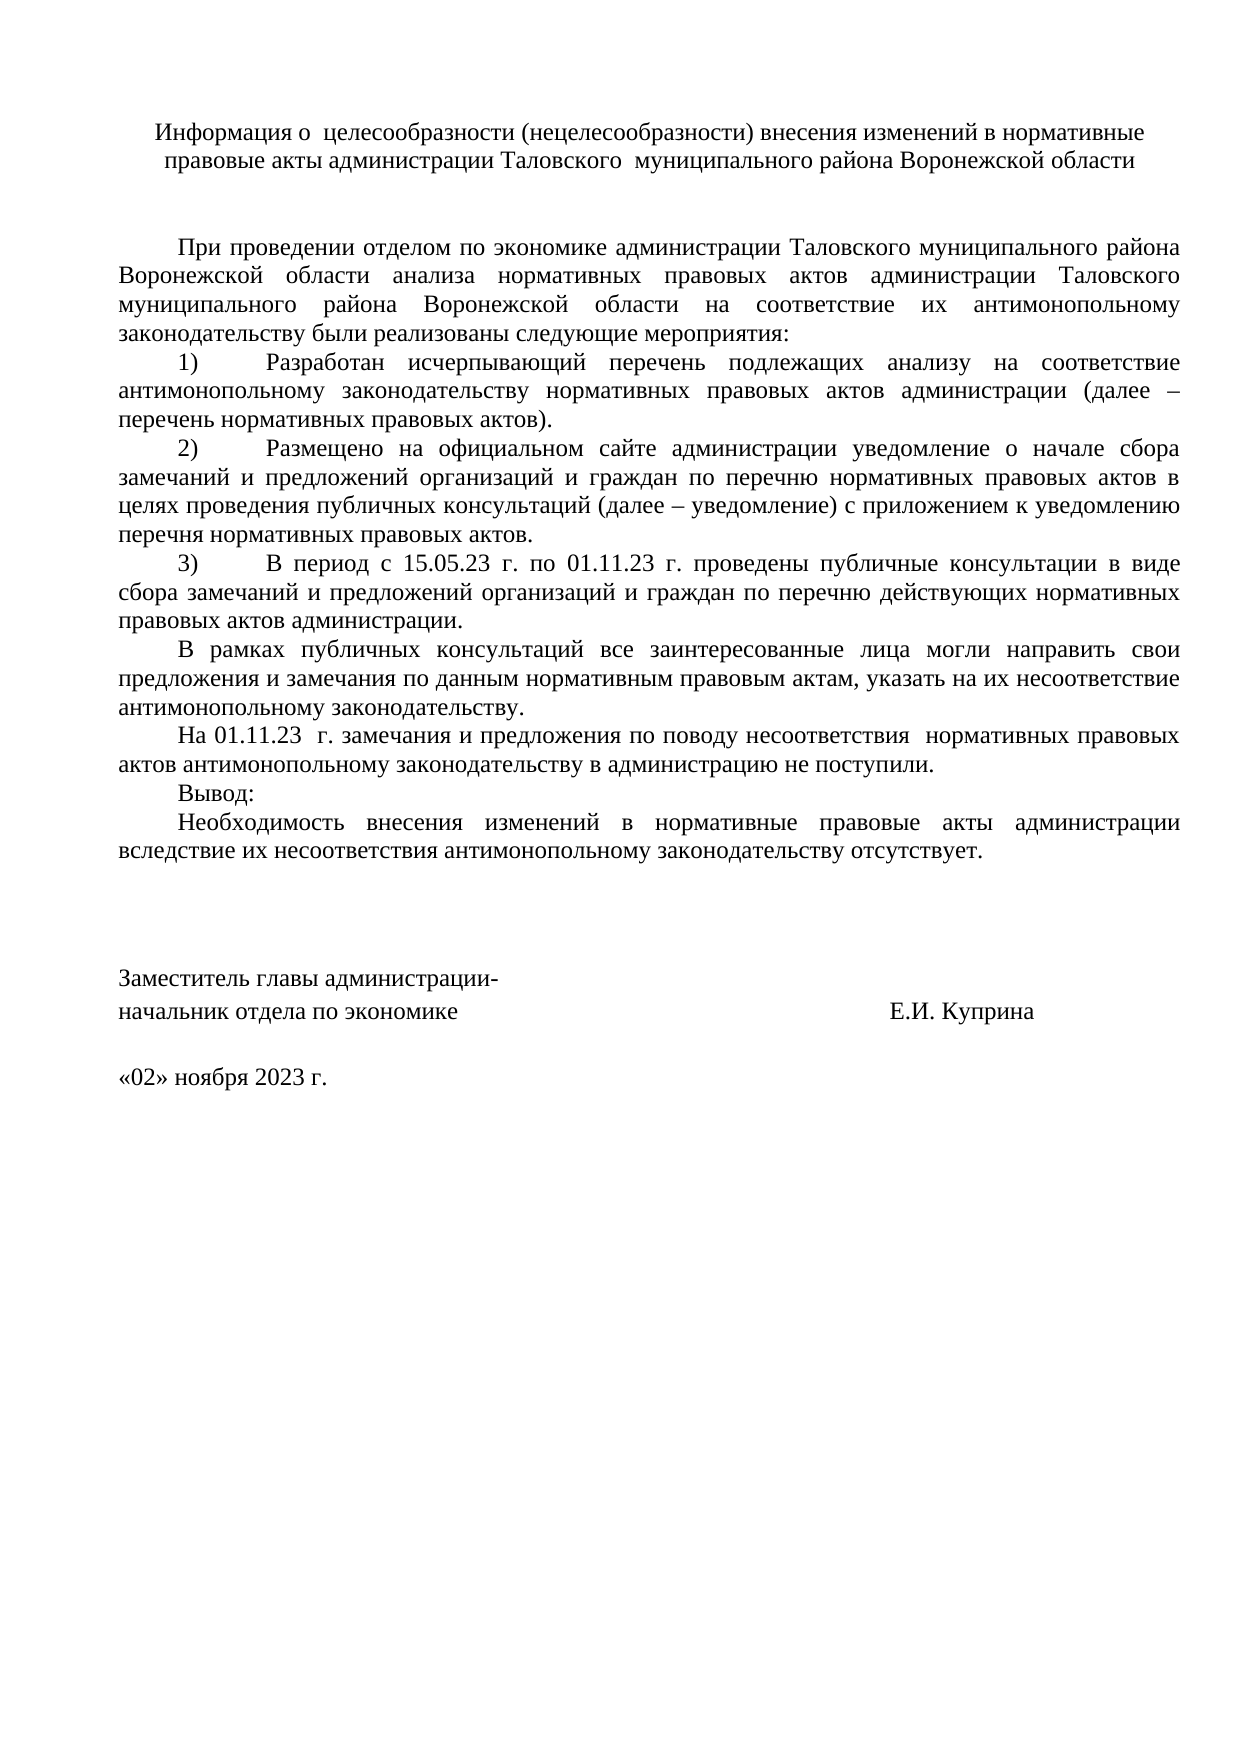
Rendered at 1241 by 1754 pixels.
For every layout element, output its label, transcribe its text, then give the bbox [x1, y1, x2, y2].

text В рамках публичных консультаций все заинтересованные лица могли направить свои предложения и замечания по данным нормативным правовым актам, указать на их несоответствие антимонопольному законодательству. [118, 634, 1181, 720]
list В период с 15.05.23 г. по 01.11.23 г. проведены публичные консультации в виде сбора замечаний и предложений организаций и граждан по перечню действующих нормативных правовых актов администрации. [118, 548, 1181, 634]
list Разработан исчерпывающий перечень подлежащих анализу на соответствие антимонопольному законодательству нормативных правовых актов администрации (далее – перечень нормативных правовых актов). [118, 347, 1181, 433]
text «02» ноября 2023 г. [118, 1062, 1181, 1091]
text При проведении отделом по экономике администрации Таловского муниципального района Воронежской области анализа нормативных правовых актов администрации Таловского муниципального района Воронежской области на соответствие их антимонопольному законодательству были реализованы следующие мероприятия: [118, 232, 1181, 347]
text Заместитель главы администрации- [118, 963, 1181, 992]
text Вывод: [118, 778, 1181, 807]
text начальник отдела по экономике Е.И. Куприна [118, 996, 1181, 1025]
text Информация о целесообразности (нецелесообразности) внесения изменений в нормативные правовые акты администрации Таловского муниципального района Воронежской области [118, 117, 1181, 174]
text Необходимость внесения изменений в нормативные правовые акты администрации вследствие их несоответствия антимонопольному законодательству отсутствует. [118, 807, 1181, 864]
list Размещено на официальном сайте администрации уведомление о начале сбора замечаний и предложений организаций и граждан по перечню нормативных правовых актов в целях проведения публичных консультаций (далее – уведомление) с приложением к уведомлению перечня нормативных правовых актов. [118, 433, 1181, 548]
text На 01.11.23 г. замечания и предложения по поводу несоответствия нормативных правовых актов антимонопольному законодательству в администрацию не поступили. [118, 720, 1181, 778]
